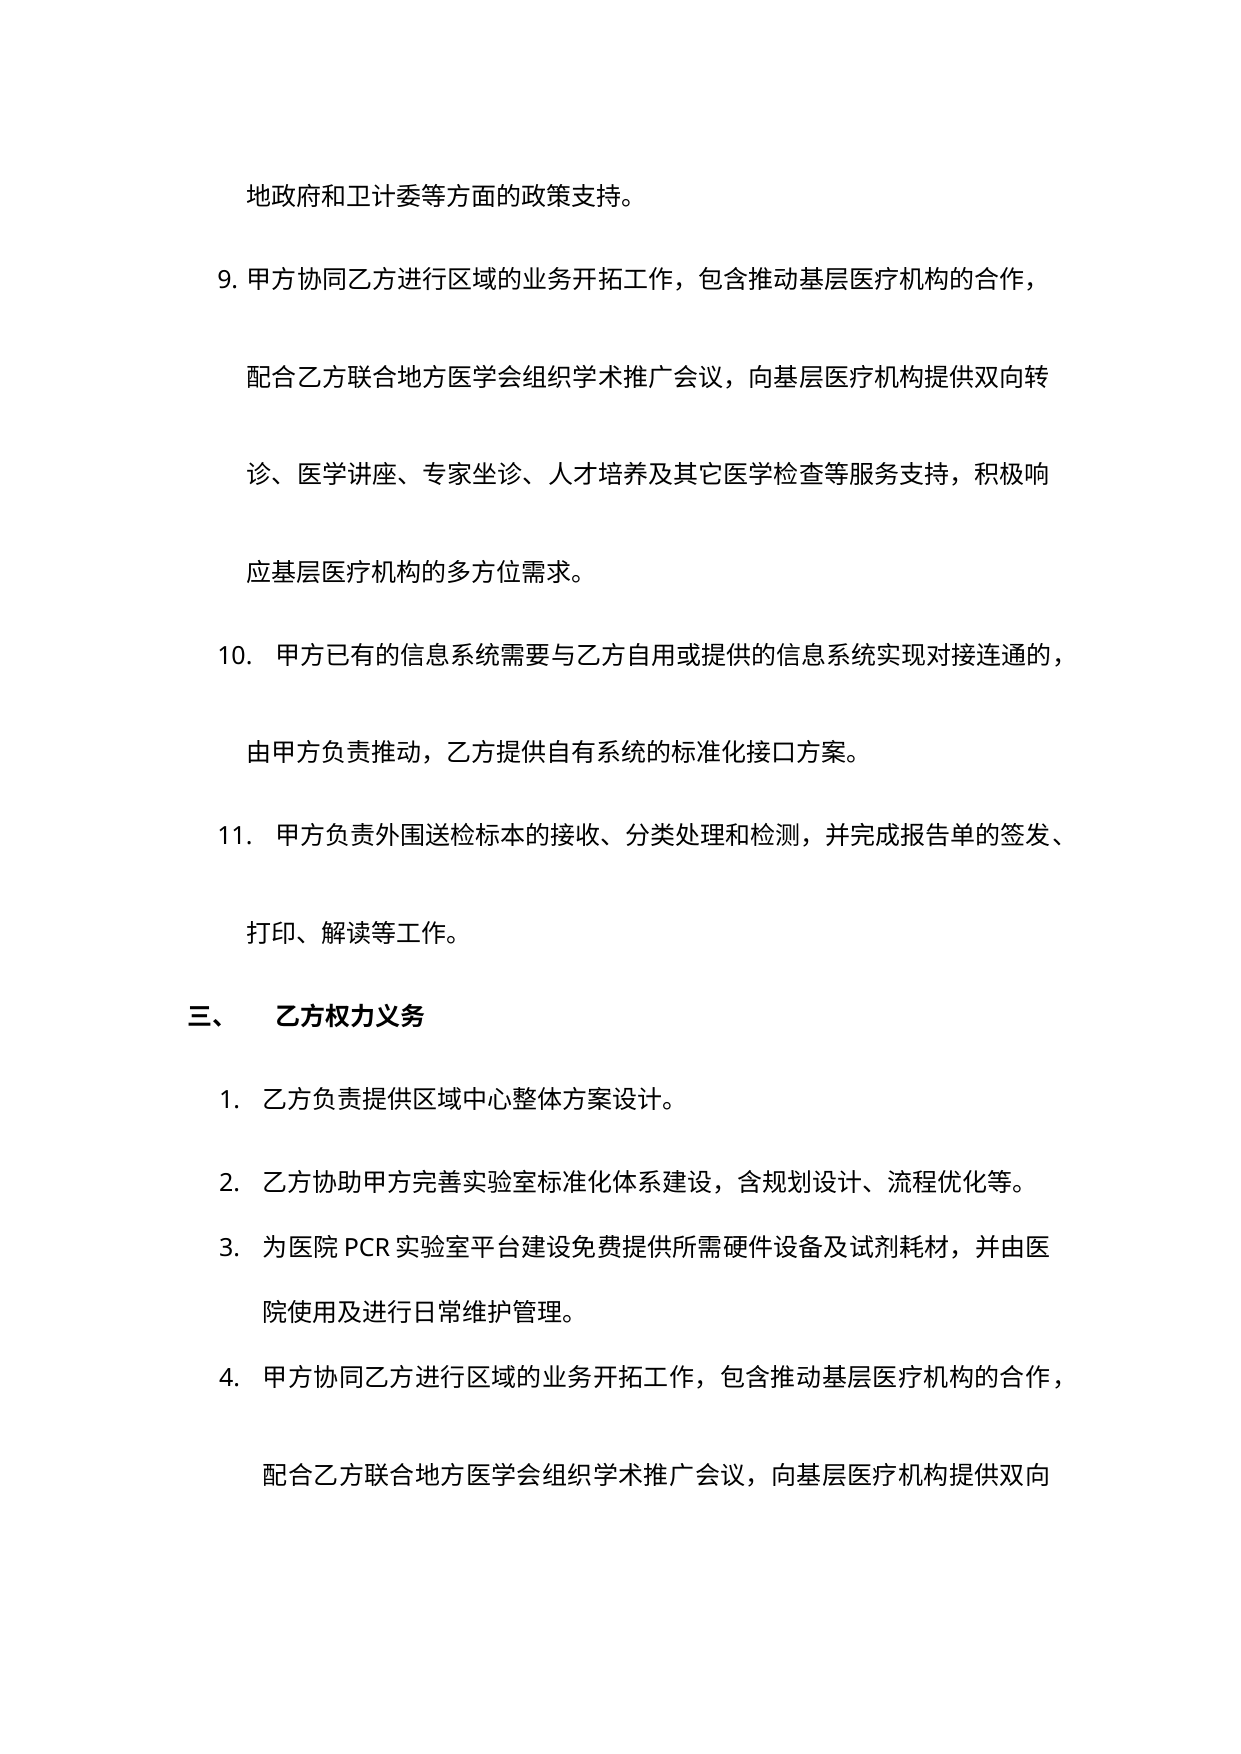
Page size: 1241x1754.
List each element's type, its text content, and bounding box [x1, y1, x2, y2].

list 为医院PCR实验室平台建设免费提供所需硬件设备及试剂耗材，并由医院使用及进行日常维护管理。 [219, 1213, 1053, 1343]
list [219, 1343, 1053, 1506]
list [217, 162, 1053, 227]
list 乙方权力义务 [187, 982, 1053, 1047]
list 甲方协同乙方进行区域的业务开拓工作，包含推动基层医疗机构的合作，配合乙方联合地方医学会组织学术推广会议，向基层医疗机构提供双向转诊、医学讲座、专家坐诊、人才培养及其它医学检查等服务支持，积极响应基层医疗机构的多方位需求。 [217, 245, 1053, 603]
list 乙方负责提供区域中心整体方案设计。 [219, 1065, 1053, 1130]
list 甲方已有的信息系统需要与乙方自用或提供的信息系统实现对接连通的，由甲方负责推动，乙方提供自有系统的标准化接口方案。 [217, 621, 1053, 783]
list 甲方负责外围送检标本的接收、分类处理和检测，并完成报告单的签发、打印、解读等工作。 [217, 801, 1053, 964]
list 乙方协助甲方完善实验室标准化体系建设，含规划设计、流程优化等。 [219, 1148, 1053, 1213]
